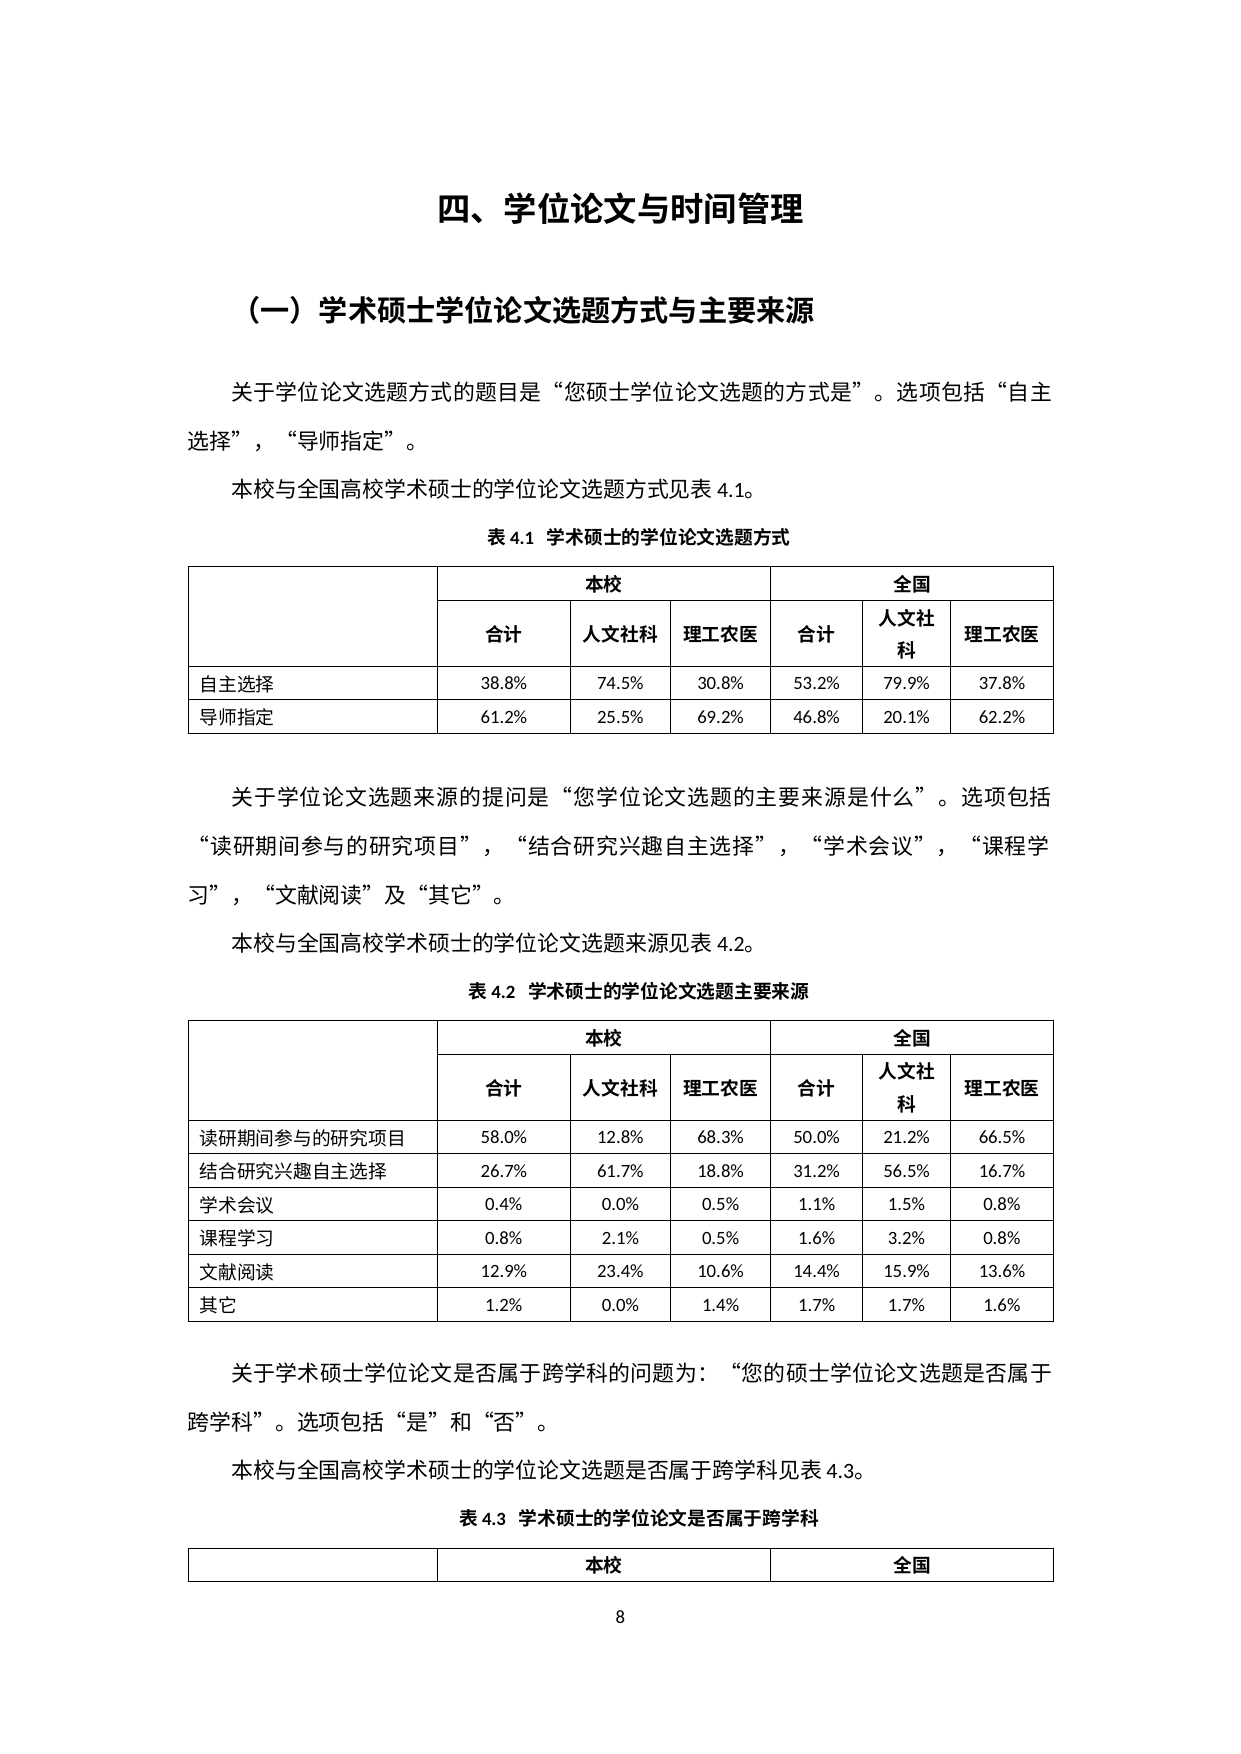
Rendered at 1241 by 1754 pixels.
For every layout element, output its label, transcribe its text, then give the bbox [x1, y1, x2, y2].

table_cell 合计 [771, 1055, 862, 1119]
table_cell 56.5% [863, 1154, 950, 1187]
table_cell 文献阅读 [189, 1255, 437, 1287]
text 本校与全国高校学术硕士的学位论文选题方式见表4.1。 [187, 472, 1053, 504]
table_cell 61.7% [571, 1154, 670, 1187]
table_cell 人文社科 [571, 601, 670, 666]
table_cell 0.8% [951, 1188, 1053, 1220]
table_header 全国 [771, 1549, 1053, 1581]
table_cell 30.8% [671, 667, 770, 699]
table_cell 12.9% [438, 1255, 570, 1287]
table_cell 0.0% [571, 1288, 670, 1321]
table_cell 21.2% [863, 1121, 950, 1153]
table_cell 26.7% [438, 1154, 570, 1187]
table_cell 读研期间参与的研究项目 [189, 1121, 437, 1153]
table_cell 1.6% [771, 1221, 862, 1254]
table_cell 69.2% [671, 700, 770, 733]
table_cell 16.7% [951, 1154, 1053, 1187]
table_cell 1.7% [863, 1288, 950, 1321]
table_cell 课程学习 [189, 1221, 437, 1254]
table_cell 人文社科 [863, 601, 950, 666]
table_cell 31.2% [771, 1154, 862, 1187]
table_header 本校 [438, 567, 770, 600]
table_cell 理工农医 [951, 1055, 1053, 1119]
table_cell 0.8% [438, 1221, 570, 1254]
table_cell 50.0% [771, 1121, 862, 1153]
subtitle （一）学术硕士学位论文选题方式与主要来源 [231, 276, 1053, 341]
table_cell 1.6% [951, 1288, 1053, 1321]
table_cell 合计 [771, 601, 862, 666]
table_cell 66.5% [951, 1121, 1053, 1153]
table_cell 1.1% [771, 1188, 862, 1220]
table_header 本校 [438, 1549, 770, 1581]
table_cell 46.8% [771, 700, 862, 733]
table_header [189, 1549, 437, 1581]
table_cell 15.9% [863, 1255, 950, 1287]
table_cell 58.0% [438, 1121, 570, 1153]
table_cell 25.5% [571, 700, 670, 733]
table_cell 23.4% [571, 1255, 670, 1287]
text 关于学位论文选题来源的提问是“您学位论文选题的主要来源是什么”。选项包括“读研期间参与的研究项目”，“结合研究兴趣自主选择”，“学术会议”，“课程学习”，“文献阅读”及“其它”。 [187, 780, 1053, 910]
table_cell 20.1% [863, 700, 950, 733]
table_header 全国 [771, 567, 1053, 600]
table_cell 学术会议 [189, 1188, 437, 1220]
table_cell 2.1% [571, 1221, 670, 1254]
text 表4.1 学术硕士的学位论文选题方式 [187, 520, 1053, 553]
table_cell 1.2% [438, 1288, 570, 1321]
table_header [189, 1021, 437, 1119]
table_cell 自主选择 [189, 667, 437, 699]
table_cell 38.8% [438, 667, 570, 699]
table_cell 12.8% [571, 1121, 670, 1153]
table_cell 0.5% [671, 1188, 770, 1220]
table_cell 导师指定 [189, 700, 437, 733]
text 表4.3 学术硕士的学位论文是否属于跨学科 [187, 1501, 1053, 1534]
table_cell 理工农医 [671, 1055, 770, 1119]
table_cell 0.8% [951, 1221, 1053, 1254]
text 本校与全国高校学术硕士的学位论文选题来源见表4.2。 [187, 926, 1053, 958]
table_header 本校 [438, 1021, 770, 1053]
table_cell 理工农医 [951, 601, 1053, 666]
table_cell 1.4% [671, 1288, 770, 1321]
subtitle 四、学位论文与时间管理 [187, 174, 1053, 239]
table_cell 62.2% [951, 700, 1053, 733]
table_cell 结合研究兴趣自主选择 [189, 1154, 437, 1187]
text 本校与全国高校学术硕士的学位论文选题是否属于跨学科见表4.3。 [187, 1453, 1053, 1486]
table_cell 3.2% [863, 1221, 950, 1254]
table_cell 合计 [438, 601, 570, 666]
table_cell 人文社科 [863, 1055, 950, 1119]
table_cell 理工农医 [671, 601, 770, 666]
table_cell 74.5% [571, 667, 670, 699]
table_header 全国 [771, 1021, 1053, 1053]
table_cell 68.3% [671, 1121, 770, 1153]
table_cell 53.2% [771, 667, 862, 699]
table_cell 1.7% [771, 1288, 862, 1321]
table_cell 61.2% [438, 700, 570, 733]
table_cell 79.9% [863, 667, 950, 699]
table_cell 10.6% [671, 1255, 770, 1287]
table_cell 0.0% [571, 1188, 670, 1220]
table_cell 人文社科 [571, 1055, 670, 1119]
table_cell 14.4% [771, 1255, 862, 1287]
table_cell 0.5% [671, 1221, 770, 1254]
table_cell 0.4% [438, 1188, 570, 1220]
table_cell 13.6% [951, 1255, 1053, 1287]
table_cell 1.5% [863, 1188, 950, 1220]
table_cell 37.8% [951, 667, 1053, 699]
text 关于学位论文选题方式的题目是“您硕士学位论文选题的方式是”。选项包括“自主选择”，“导师指定”。 [187, 375, 1053, 456]
text 表4.2 学术硕士的学位论文选题主要来源 [187, 974, 1053, 1006]
table_header [189, 567, 437, 666]
table_cell 其它 [189, 1288, 437, 1321]
table_cell 合计 [438, 1055, 570, 1119]
text 关于学术硕士学位论文是否属于跨学科的问题为：“您的硕士学位论文选题是否属于跨学科”。选项包括“是”和“否”。 [187, 1356, 1053, 1437]
table_cell 18.8% [671, 1154, 770, 1187]
